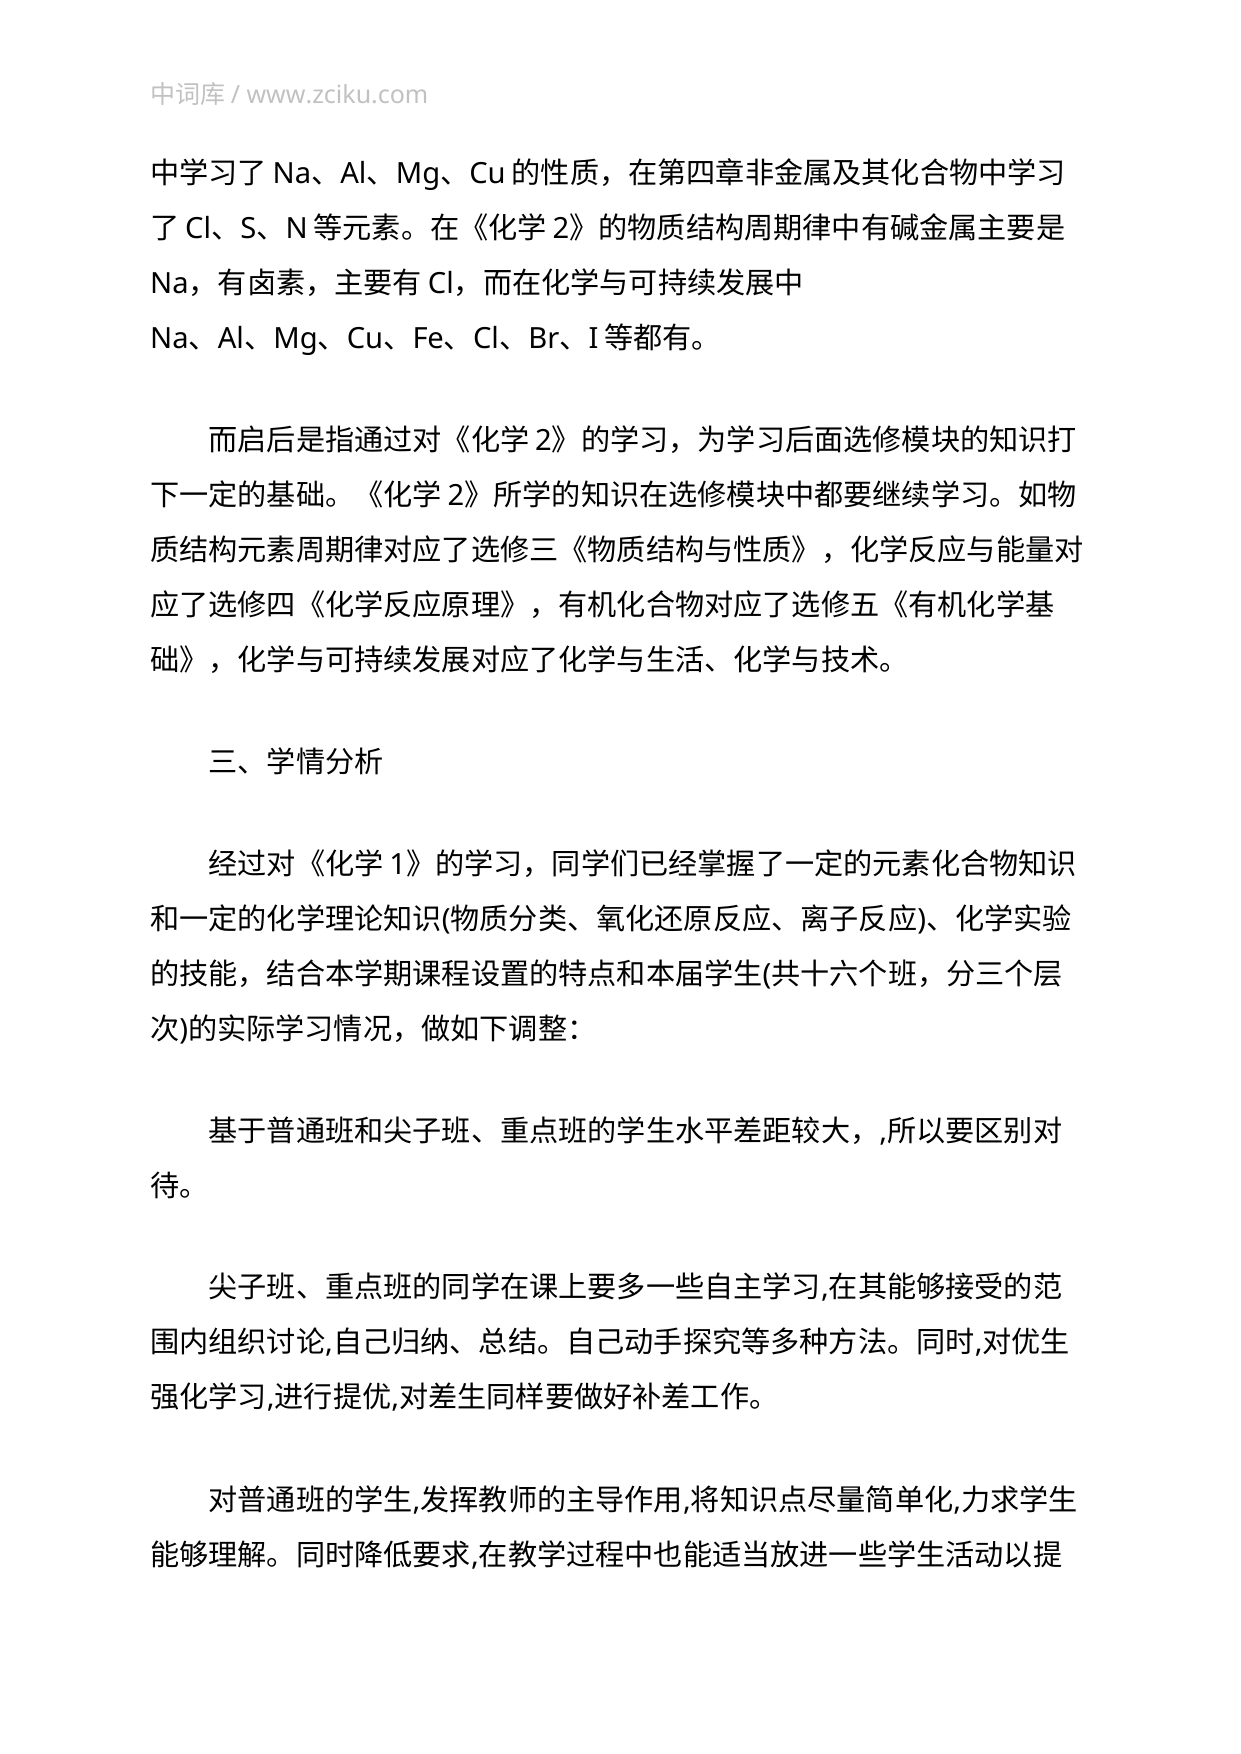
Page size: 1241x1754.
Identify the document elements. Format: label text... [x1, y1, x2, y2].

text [150, 1476, 1090, 1573]
text 基于普通班和尖子班、重点班的学生水平差距较大，,所以要区别对待。 [150, 1107, 1090, 1204]
text 而启后是指通过对《化学2》的学习，为学习后面选修模块的知识打下一定的基础。《化学2》所学的知识在选修模块中都要继续学习。如物质结构元素周期律对应了选修三《物质结构与性质》，化学反应与能量对应了选修四《化学反应原理》，有机化合物对应了选修五《有机化学基础》，化学与可持续发展对应了化学与生活、化学与技术。 [150, 417, 1090, 679]
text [150, 150, 1090, 357]
text 经过对《化学1》的学习，同学们已经掌握了一定的元素化合物知识和一定的化学理论知识(物质分类、氧化还原反应、离子反应)、化学实验的技能，结合本学期课程设置的特点和本届学生(共十六个班，分三个层次)的实际学习情况，做如下调整： [150, 840, 1090, 1048]
text 尖子班、重点班的同学在课上要多一些自主学习,在其能够接受的范围内组织讨论,自己归纳、总结。自己动手探究等多种方法。同时,对优生强化学习,进行提优,对差生同样要做好补差工作。 [150, 1264, 1090, 1416]
text 三、学情分析 [150, 738, 1090, 781]
